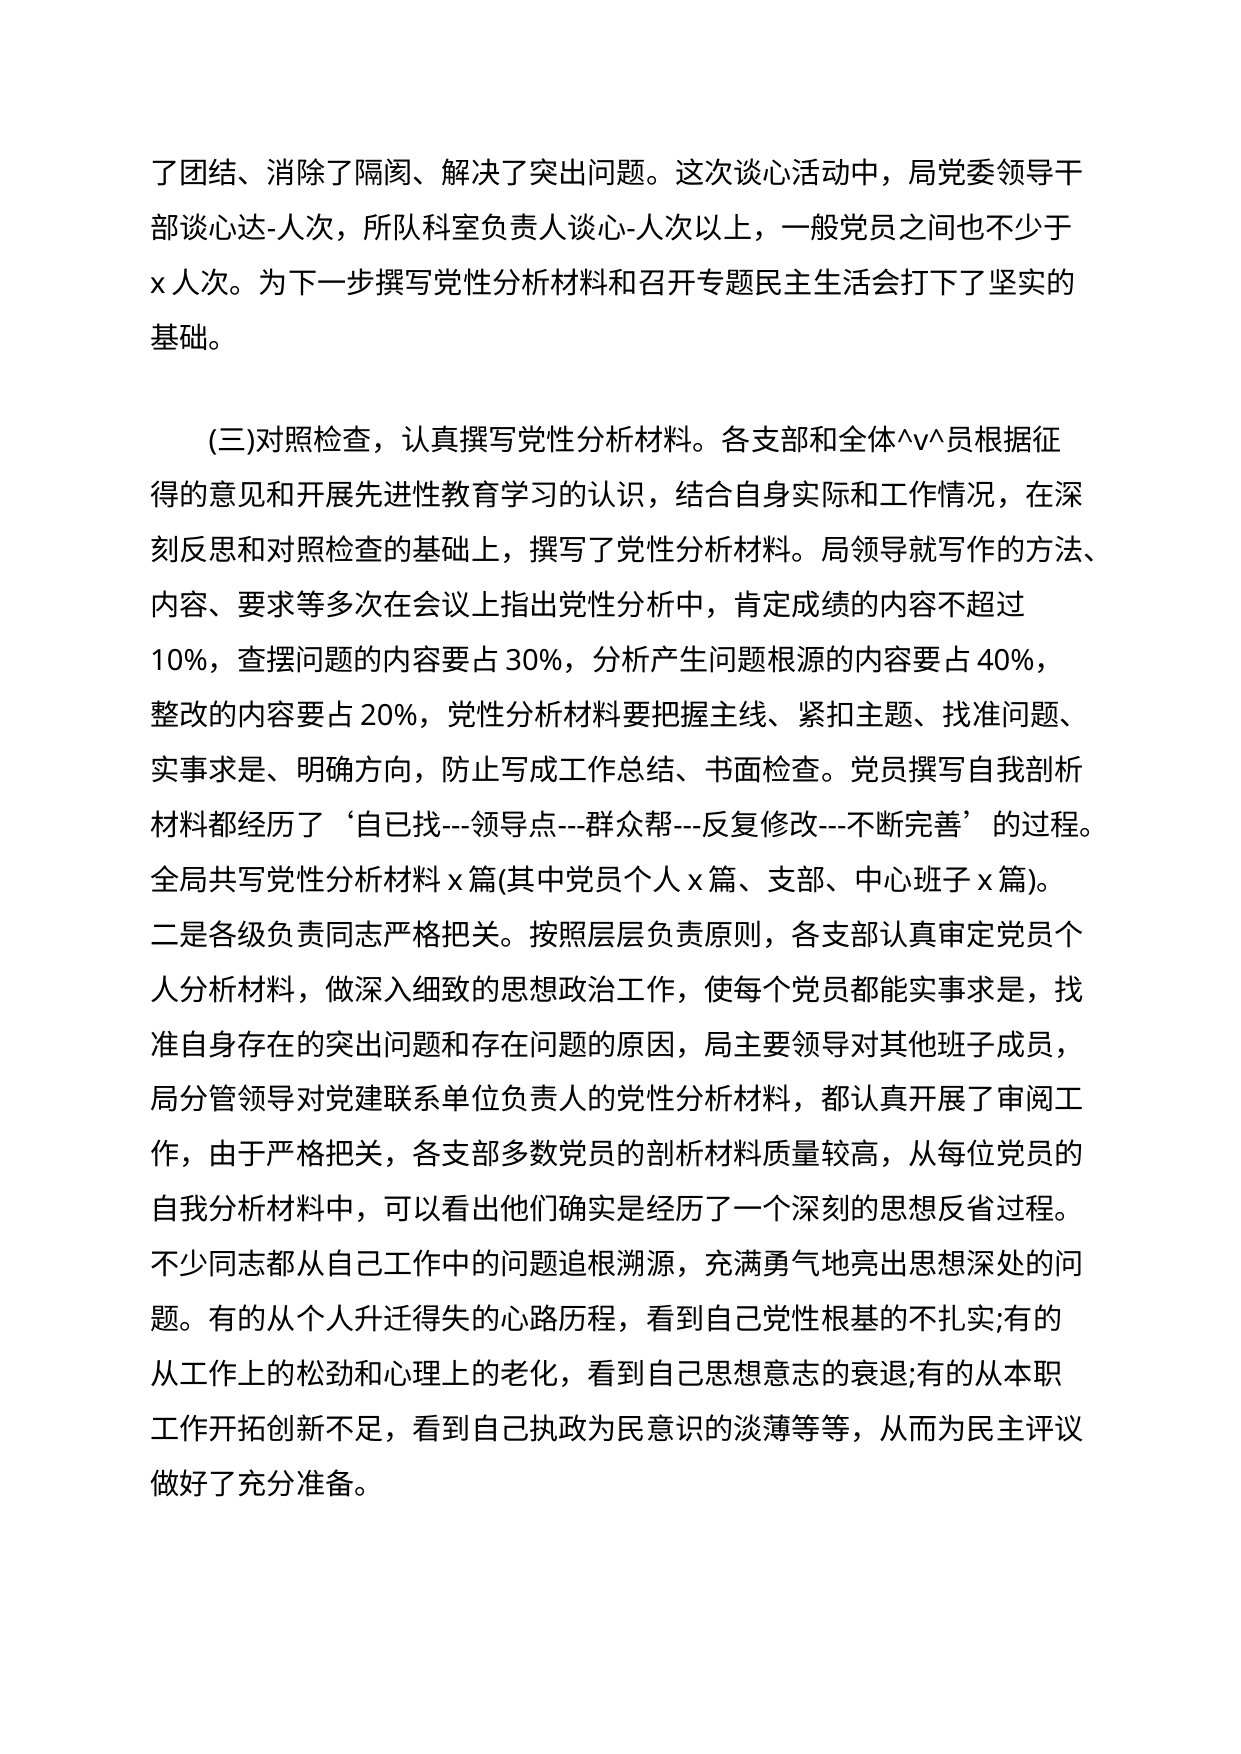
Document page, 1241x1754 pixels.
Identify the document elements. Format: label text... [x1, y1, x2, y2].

text (三)对照检查，认真撰写党性分析材料。各支部和全体^v^员根据征得的意见和开展先进性教育学习的认识，结合自身实际和工作情况，在深刻反思和对照检查的基础上，撰写了党性分析材料。局领导就写作的方法、内容、要求等多次在会议上指出党性分析中，肯定成绩的内容不超过10%，查摆问题的内容要占30%，分析产生问题根源的内容要占40%，整改的内容要占20%，党性分析材料要把握主线、紧扣主题、找准问题、实事求是、明确方向，防止写成工作总结、书面检查。党员撰写自我剖析材料都经历了‘自已找---领导点---群众帮---反复修改---不断完善’的过程。全局共写党性分析材料x篇(其中党员个人x篇、支部、中心班子x篇)。二是各级负责同志严格把关。按照层层负责原则，各支部认真审定党员个人分析材料，做深入细致的思想政治工作，使每个党员都能实事求是，找准自身存在的突出问题和存在问题的原因，局主要领导对其他班子成员，局分管领导对党建联系单位负责人的党性分析材料，都认真开展了审阅工作，由于严格把关，各支部多数党员的剖析材料质量较高，从每位党员的自我分析材料中，可以看出他们确实是经历了一个深刻的思想反省过程。不少同志都从自己工作中的问题追根溯源，充满勇气地亮出思想深处的问题。有的从个人升迁得失的心路历程，看到自己党性根基的不扎实;有的从工作上的松劲和心理上的老化，看到自己思想意志的衰退;有的从本职工作开拓创新不足，看到自己执政为民意识的淡薄等等，从而为民主评议做好了充分准备。 [150, 417, 1090, 1503]
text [150, 150, 1090, 357]
